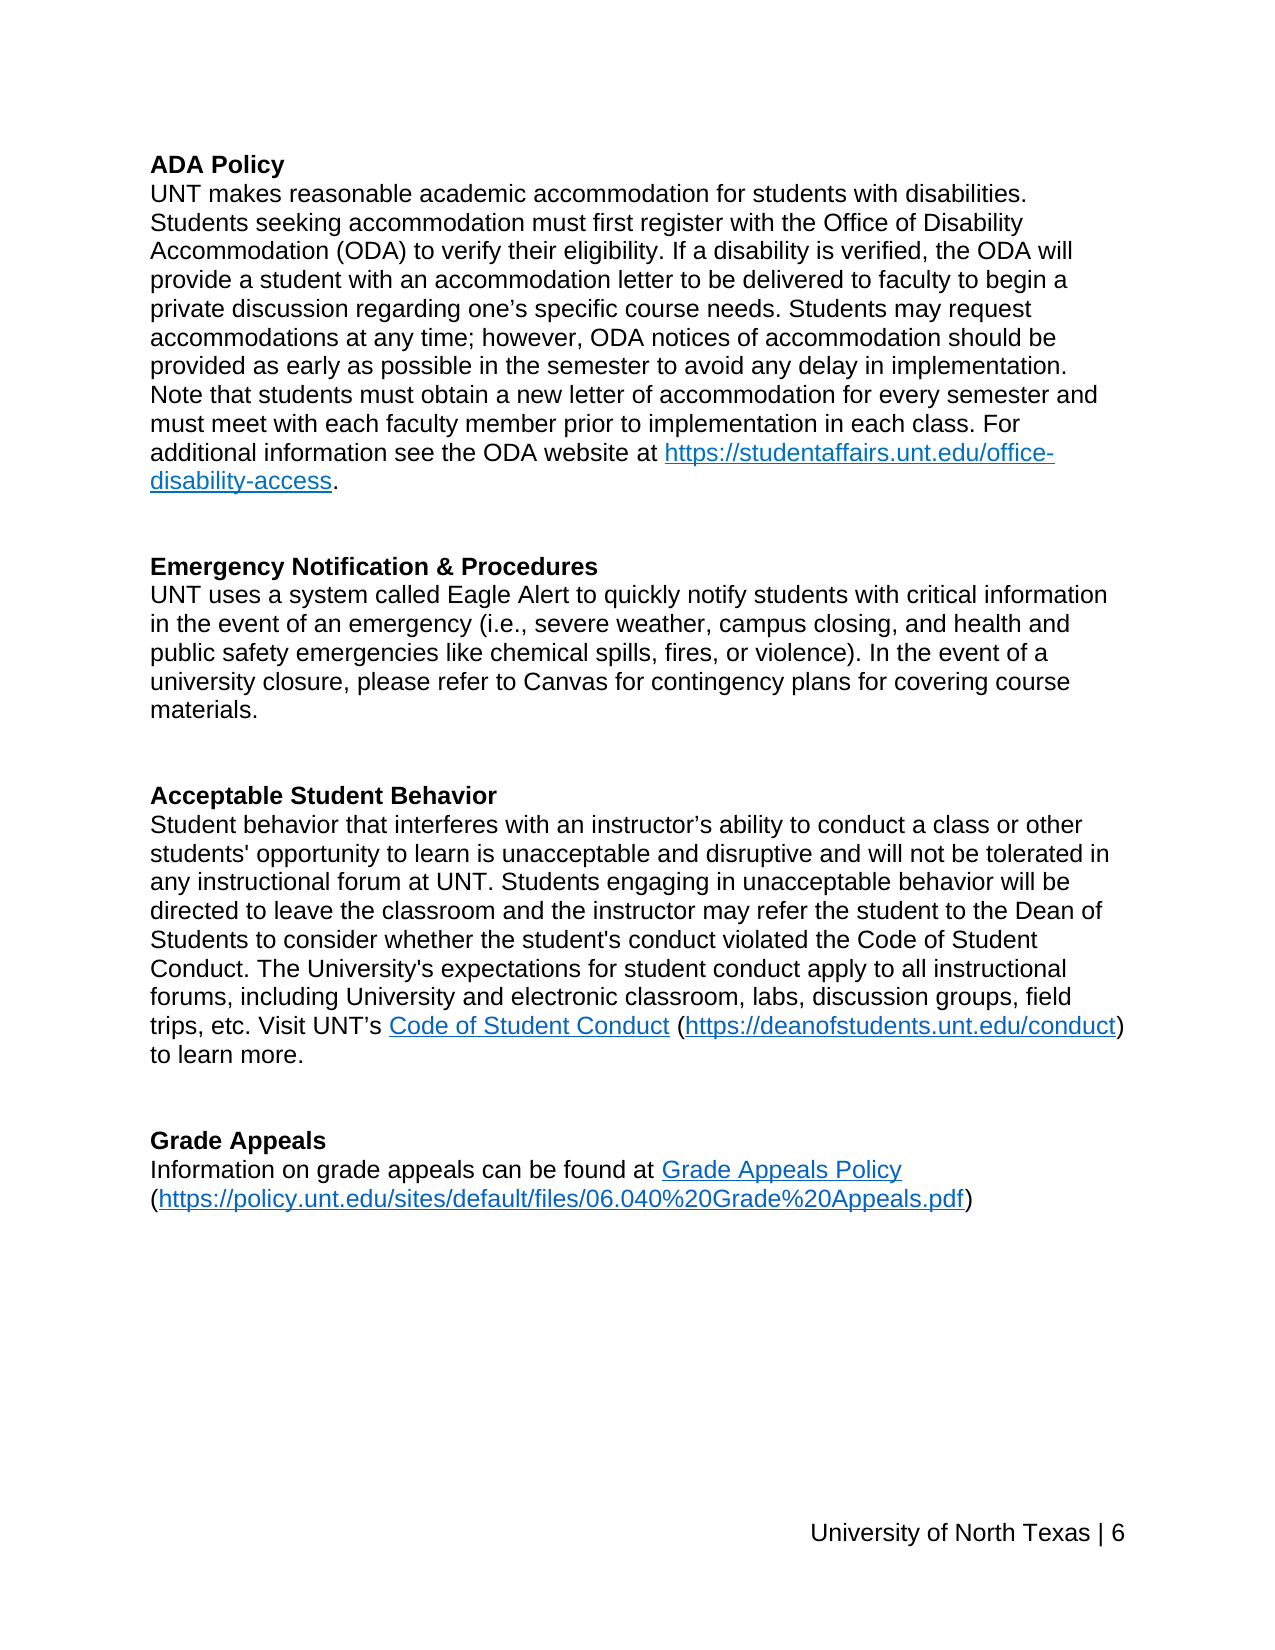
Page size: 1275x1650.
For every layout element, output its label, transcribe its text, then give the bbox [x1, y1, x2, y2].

subtitle Emergency Notification & Procedures [150, 552, 1125, 581]
subtitle Acceptable Student Behavior [150, 781, 1125, 810]
text UNT makes reasonable academic accommodation for students with disabilities. Students seeking accommodation must first register with the Office of Disability Accommodation (ODA) to verify their eligibility. If a disability is verified, the ODA will provide a student with an accommodation letter to be delivered to faculty to begin a private discussion regarding one’s specific course needs. Students may request accommodations at any time; however, ODA notices of accommodation should be provided as early as possible in the semester to avoid any delay in implementation. Note that students must obtain a new letter of accommodation for every semester and must meet with each faculty member prior to implementation in each class. For additional information see the ODA website at https://studentaffairs.unt.edu/office-disability-access. [150, 179, 1125, 495]
subtitle ADA Policy [150, 150, 1125, 179]
text Student behavior that interferes with an instructor’s ability to conduct a class or other students' opportunity to learn is unacceptable and disruptive and will not be tolerated in any instructional forum at UNT. Students engaging in unacceptable behavior will be directed to leave the classroom and the instructor may refer the student to the Dean of Students to consider whether the student's conduct violated the Code of Student Conduct. The University's expectations for student conduct apply to all instructional forums, including University and electronic classroom, labs, discussion groups, field trips, etc. Visit UNT’s Code of Student Conduct (https://deanofstudents.unt.edu/conduct) to learn more. [150, 810, 1125, 1068]
subtitle Grade Appeals [150, 1126, 1125, 1155]
text Information on grade appeals can be found at Grade Appeals Policy (https://policy.unt.edu/sites/default/files/06.040%20Grade%20Appeals.pdf) [150, 1155, 1125, 1212]
text UNT uses a system called Eagle Alert to quickly notify students with critical information in the event of an emergency (i.e., severe weather, campus closing, and health and public safety emergencies like chemical spills, fires, or violence). In the event of a university closure, please refer to Canvas for contingency plans for covering course materials. [150, 581, 1125, 724]
